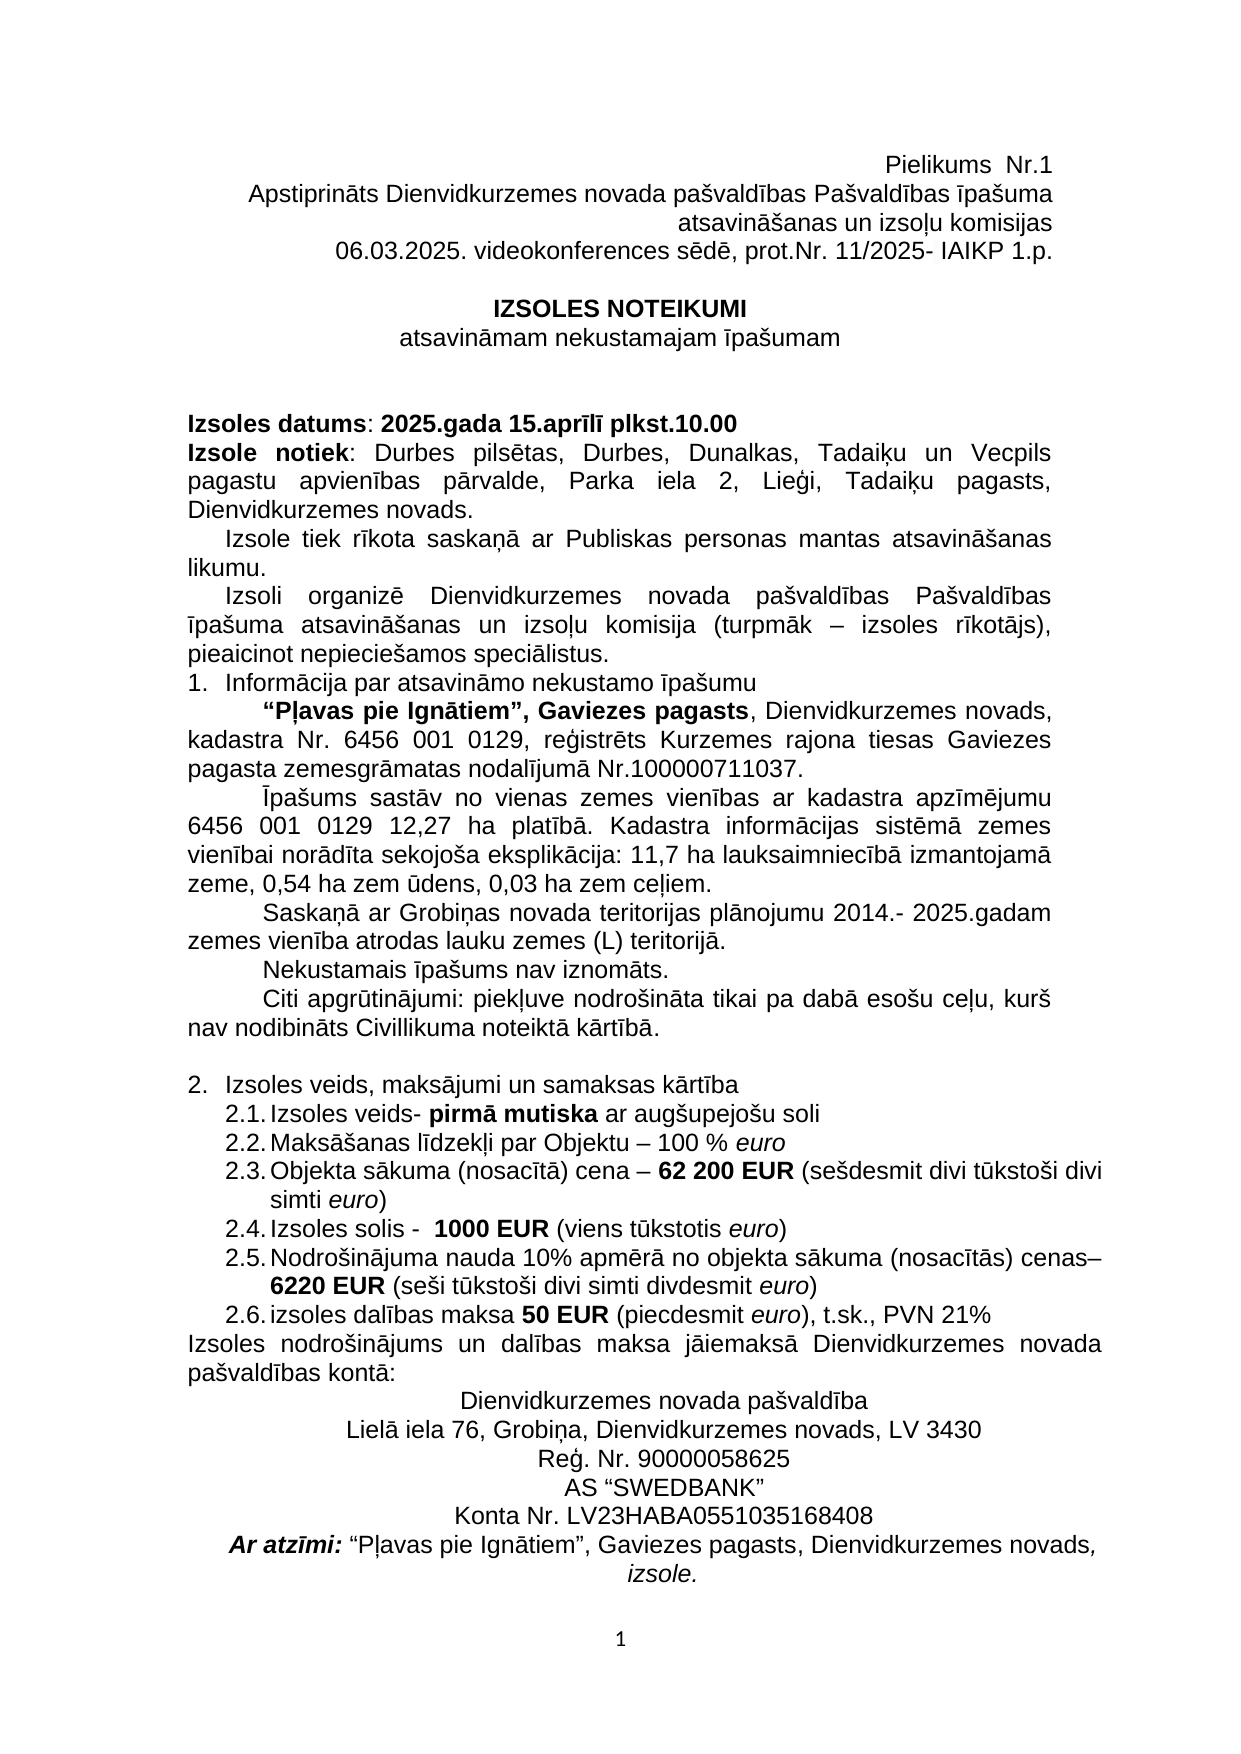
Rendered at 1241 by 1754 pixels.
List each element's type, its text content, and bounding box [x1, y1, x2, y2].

list Izsoles solis - 1000 EUR (viens tūkstotis euro) [225, 1214, 1103, 1242]
text “Pļavas pie Ignātiem”, Gaviezes pagasts, Dienvidkurzemes novads, kadastra Nr. 6456 001 0129, reģistrēts Kurzemes rajona tiesas Gaviezes pagasta zemesgrāmatas nodalījumā Nr.100000711037. [187, 696, 1053, 782]
text Pielikums Nr.1 [187, 150, 1053, 179]
list Izsoles veids- pirmā mutiska ar augšupejošu soli [225, 1099, 1103, 1127]
text Izsole tiek rīkota saskaņā ar Publiskas personas mantas atsavināšanas likumu. [187, 524, 1053, 581]
text Izsoles noteikumi [187, 294, 1053, 322]
text 06.03.2025. videokonferences sēdē, prot.Nr. 11/2025- IAIKP 1.p. [187, 236, 1053, 265]
text Saskaņā ar Grobiņas novada teritorijas plānojumu 2014.- 2025.gadam zemes vienība atrodas lauku zemes (L) teritorijā. [187, 897, 1053, 955]
text Nekustamais īpašums nav iznomāts. [187, 955, 1053, 984]
list Izsoles veids, maksājumi un samaksas kārtība [187, 1070, 1103, 1099]
text AS “SWEDBANK” [225, 1472, 1103, 1501]
text Citi apgrūtinājumi: piekļuve nodrošināta tikai pa dabā esošu ceļu, kurš nav nodibināts Civillikuma noteiktā kārtībā. [187, 984, 1053, 1041]
list Nodrošinājuma nauda 10% apmērā no objekta sākuma (nosacītās) cenas– 6220 EUR (seši tūkstoši divi simti divdesmit euro) [225, 1242, 1103, 1300]
text Ar atzīmi: “Pļavas pie Ignātiem”, Gaviezes pagasts, Dienvidkurzemes novads, izsole. [225, 1530, 1103, 1587]
list Maksāšanas līdzekļi par Objektu – 100 % euro [225, 1127, 1103, 1156]
text Izsole notiek: Durbes pilsētas, Durbes, Dunalkas, Tadaiķu un Vecpils pagastu apvienības pārvalde, Parka iela 2, Lieģi, Tadaiķu pagasts, Dienvidkurzemes novads. [187, 437, 1053, 524]
text Izsoles datums: 2025.gada 15.aprīlī plkst.10.00 [187, 409, 1053, 437]
text atsavināmam nekustamajam īpašumam [187, 322, 1053, 351]
text Īpašums sastāv no vienas zemes vienības ar kadastra apzīmējumu 6456 001 0129 12,27 ha platībā. Kadastra informācijas sistēmā zemes vienībai norādīta sekojoša eksplikācija: 11,7 ha lauksaimniecībā izmantojamā zeme, 0,54 ha zem ūdens, 0,03 ha zem ceļiem. [187, 782, 1053, 897]
list Informācija par atsavināmo nekustamo īpašumu [187, 667, 1103, 696]
text Reģ. Nr. 90000058625 [225, 1444, 1103, 1472]
text Lielā iela 76, Grobiņa, Dienvidkurzemes novads, LV 3430 [225, 1415, 1103, 1444]
text atsavināšanas un izsoļu komisijas [187, 207, 1053, 236]
list Objekta sākuma (nosacītā) cena – 62 200 EUR (sešdesmit divi tūkstoši divi simti euro) [225, 1156, 1103, 1214]
text Izsoli organizē Dienvidkurzemes novada pašvaldības Pašvaldības īpašuma atsavināšanas un izsoļu komisija (turpmāk – izsoles rīkotājs), pieaicinot nepieciešamos speciālistus. [187, 581, 1053, 667]
list izsoles dalības maksa 50 EUR (piecdesmit euro), t.sk., PVN 21% [225, 1300, 1103, 1329]
text Apstiprināts Dienvidkurzemes novada pašvaldības Pašvaldības īpašuma [187, 179, 1053, 207]
text Konta Nr. LV23HABA0551035168408 [225, 1501, 1103, 1530]
text Dienvidkurzemes novada pašvaldība [225, 1386, 1103, 1415]
text Izsoles nodrošinājums un dalības maksa jāiemaksā Dienvidkurzemes novada pašvaldības kontā: [187, 1329, 1103, 1386]
